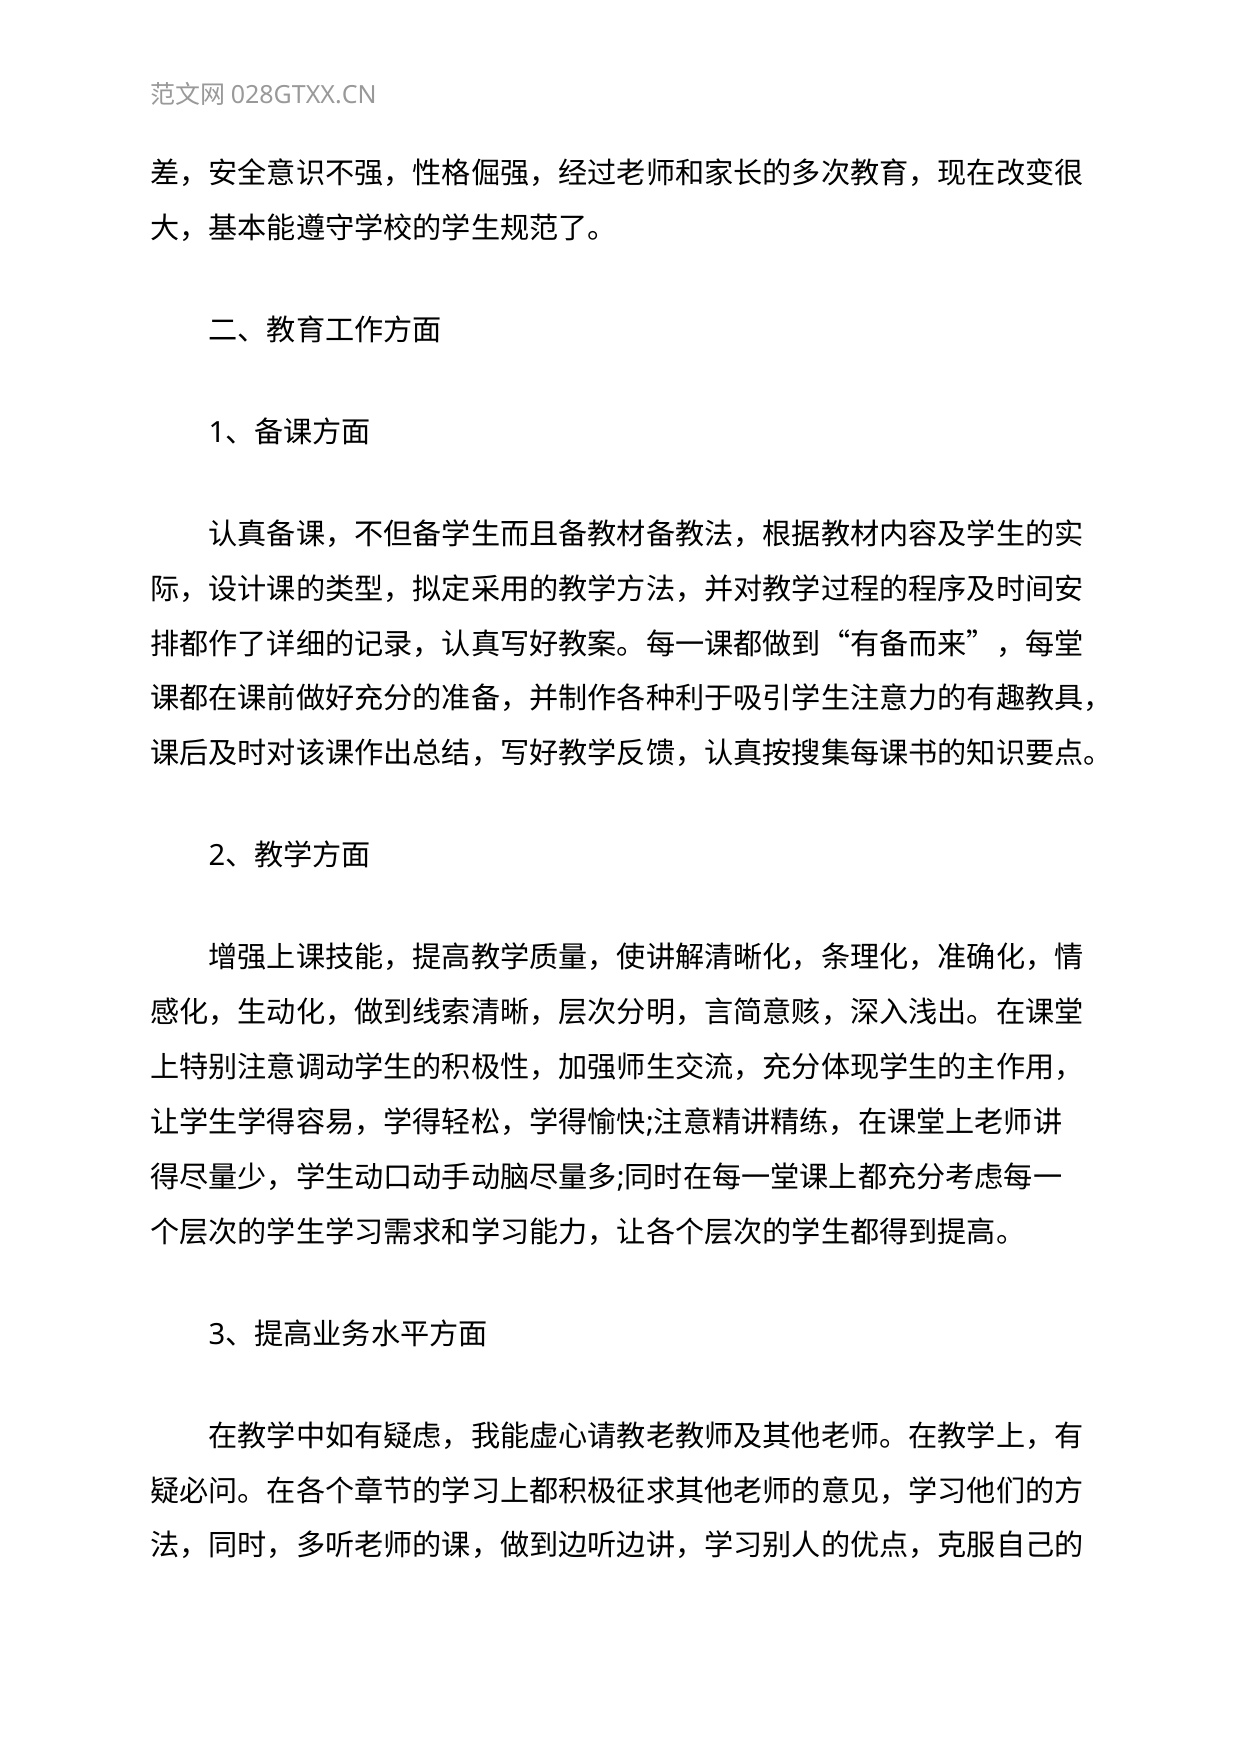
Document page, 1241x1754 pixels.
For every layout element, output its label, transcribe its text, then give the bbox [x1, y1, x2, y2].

text 二、教育工作方面 [150, 307, 1090, 349]
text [150, 150, 1090, 247]
text 2、教学方面 [150, 832, 1090, 874]
text 增强上课技能，提高教学质量，使讲解清晰化，条理化，准确化，情感化，生动化，做到线索清晰，层次分明，言简意赅，深入浅出。在课堂上特别注意调动学生的积极性，加强师生交流，充分体现学生的主作用，让学生学得容易，学得轻松，学得愉快;注意精讲精练，在课堂上老师讲得尽量少，学生动口动手动脑尽量多;同时在每一堂课上都充分考虑每一个层次的学生学习需求和学习能力，让各个层次的学生都得到提高。 [150, 934, 1090, 1251]
text 1、备课方面 [150, 408, 1090, 451]
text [150, 1412, 1090, 1564]
text 认真备课，不但备学生而且备教材备教法，根据教材内容及学生的实际，设计课的类型，拟定采用的教学方法，并对教学过程的程序及时间安排都作了详细的记录，认真写好教案。每一课都做到“有备而来”，每堂课都在课前做好充分的准备，并制作各种利于吸引学生注意力的有趣教具，课后及时对该课作出总结，写好教学反馈，认真按搜集每课书的知识要点。 [150, 510, 1090, 772]
text 3、提高业务水平方面 [150, 1310, 1090, 1353]
